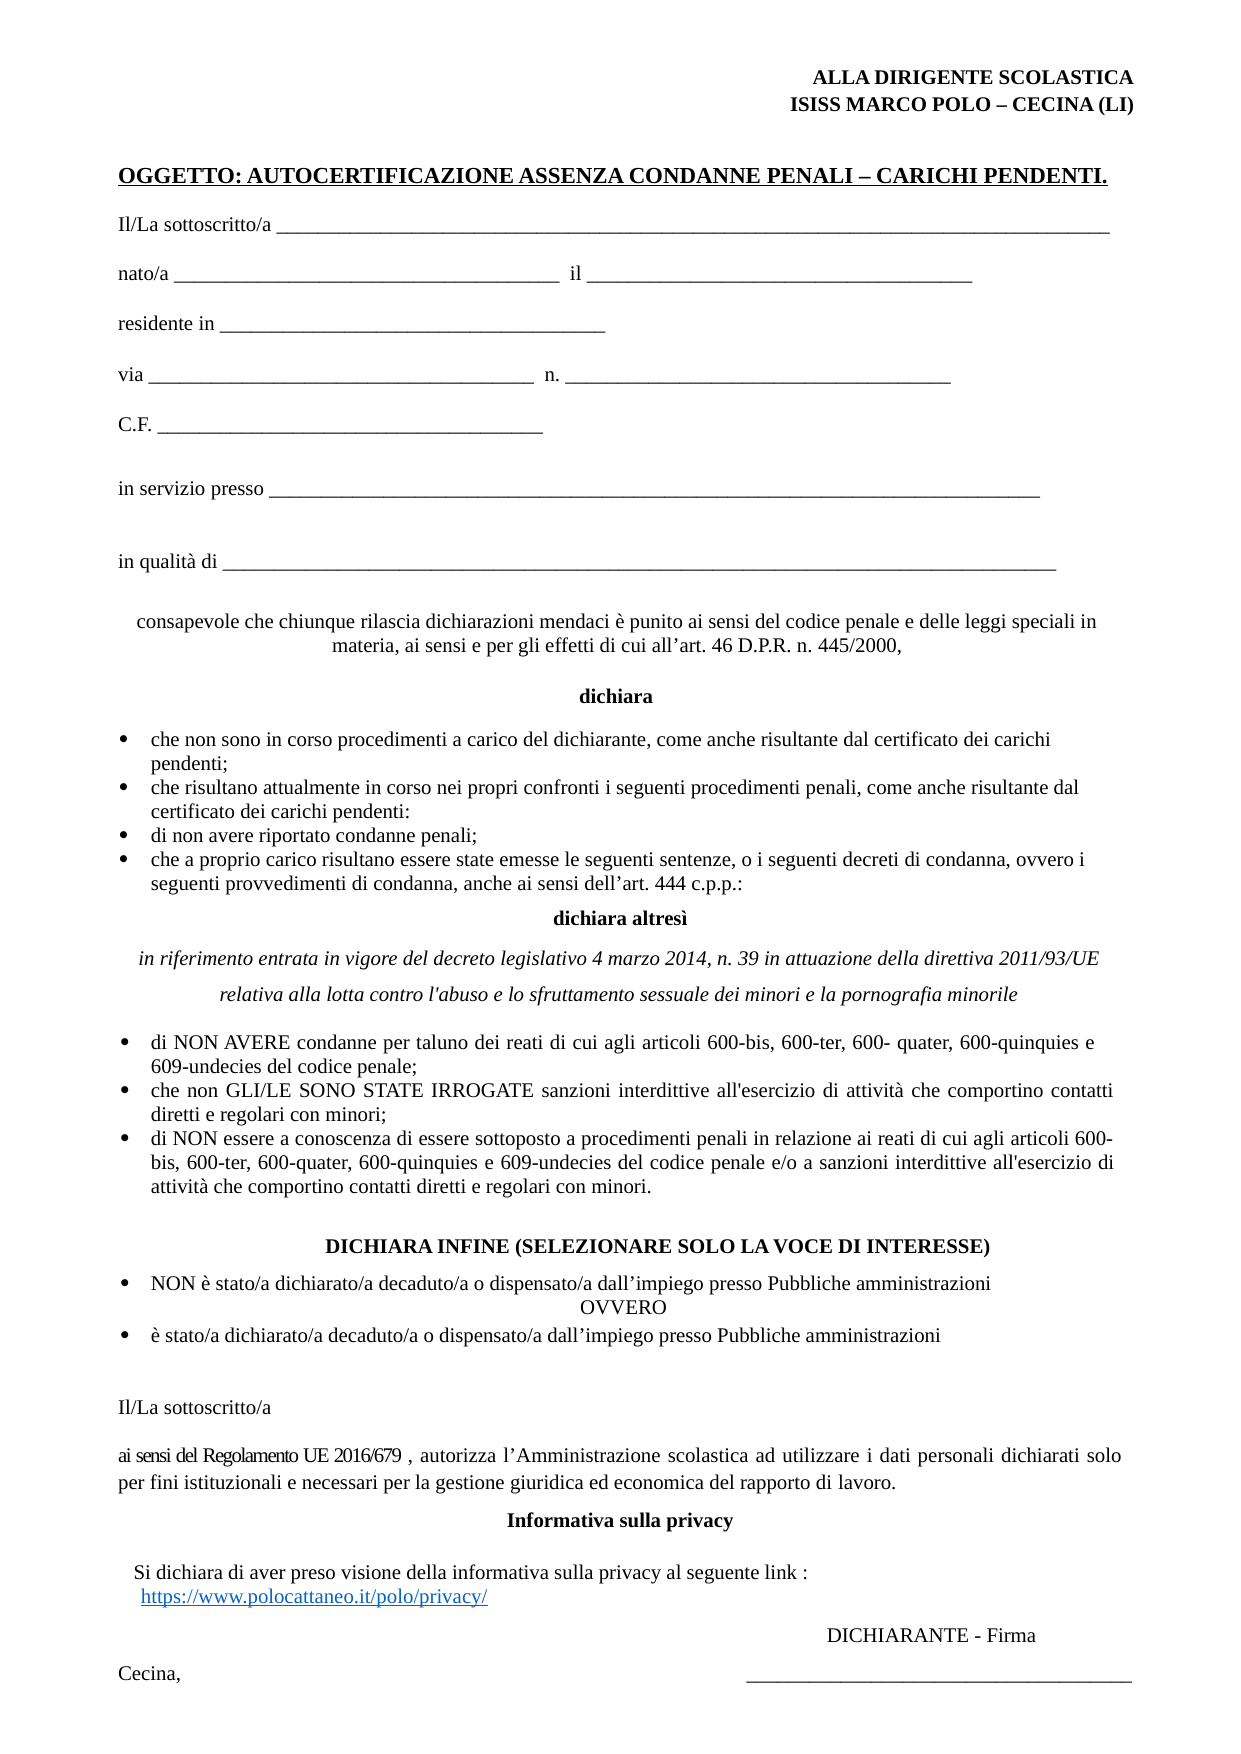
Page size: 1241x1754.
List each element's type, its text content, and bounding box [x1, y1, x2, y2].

text C.F. _____________________________________ [118, 412, 1134, 436]
text ALLA DIRIGENTE SCOLASTICA [664, 64, 1134, 89]
text via _____________________________________ n. _____________________________________ [118, 362, 1091, 386]
list è stato/a dichiarato/a decaduto/a o dispensato/a dall’impiego presso Pubbliche amministrazioni [121, 1322, 1116, 1347]
text in servizio presso __________________________________________________________________________ [118, 476, 1110, 500]
text OGGETTO: AUTOCERTIFICAZIONE ASSENZA CONDANNE PENALI – CARICHI PENDENTI. [118, 162, 1134, 188]
text DICHIARA INFINE (SELEZIONARE SOLO LA VOCE DI INTERESSE) [199, 1234, 1116, 1258]
text Cecina, _____________________________________ [118, 1661, 1134, 1685]
text ISISS MARCO POLO – CECINA (LI) [106, 92, 1134, 116]
text Il/La sottoscritto/a ________________________________________________________________________________ [118, 212, 1134, 236]
text in qualità di ________________________________________________________________________________ [118, 548, 1110, 573]
list che non GLI/LE SONO STATE IRROGATE sanzioni interdittive all'esercizio di attività che comportino contatti diretti e regolari con minori; [121, 1078, 1116, 1126]
text consapevole che chiunque rilascia dichiarazioni mendaci è punito ai sensi del codice penale e delle leggi speciali in materia, ai sensi e per gli effetti di cui all’art. 46 D.P.R. n. 445/2000, [118, 609, 1116, 657]
list che risultano attualmente in corso nei propri confronti i seguenti procedimenti penali, come anche risultante dal certificato dei carichi pendenti: [120, 775, 1098, 823]
text Si dichiara di aver preso visione della informativa sulla privacy al seguente link : https://www.polocattaneo.it/polo/privacy/ [133, 1560, 955, 1608]
list di non avere riportato condanne penali; [120, 823, 1134, 847]
text ai sensi del Regolamento UE 2016/679 , autorizza l’Amministrazione scolastica ad utilizzare i dati personali dichiarati solo per fini istituzionali e necessari per la gestione giuridica ed economica del rapporto di lavoro. [118, 1443, 1122, 1494]
text nato/a _____________________________________ il _____________________________________ [118, 261, 1091, 284]
text DICHIARANTE - Firma [827, 1623, 1134, 1647]
text in riferimento entrata in vigore del decreto legislativo 4 marzo 2014, n. 39 in attuazione della direttiva 2011/93/UE relativa alla lotta contro l'abuso e lo sfruttamento sessuale dei minori e la pornografia minorile [118, 946, 1122, 1006]
list che a proprio carico risultano essere state emesse le seguenti sentenze, o i seguenti decreti di condanna, ovvero i seguenti provvedimenti di condanna, anche ai sensi dell’art. 444 c.p.p.: [120, 847, 1088, 895]
list di NON essere a conoscenza di essere sottoposto a procedimenti penali in relazione ai reati di cui agli articoli 600-bis, 600-ter, 600-quater, 600-quinquies e 609-undecies del codice penale e/o a sanzioni interdittive all'esercizio di attività che comportino contatti diretti e regolari con minori. [121, 1126, 1116, 1198]
text residente in _____________________________________ [118, 311, 1091, 335]
text dichiara altresì [106, 905, 1134, 929]
list NON è stato/a dichiarato/a decaduto/a o dispensato/a dall’impiego presso Pubbliche amministrazioni [121, 1271, 1116, 1295]
text Informativa sulla privacy [486, 1508, 754, 1532]
text Il/La sottoscritto/a [118, 1394, 1122, 1419]
list di NON AVERE condanne per taluno dei reati di cui agli articoli 600-bis, 600-ter, 600- quater, 600-quinquies e 609-undecies del codice penale; [121, 1029, 1096, 1078]
text dichiara [579, 657, 1134, 708]
list che non sono in corso procedimenti a carico del dichiarante, come anche risultante dal certificato dei carichi pendenti; [120, 727, 1110, 775]
text OVVERO [486, 1295, 761, 1319]
